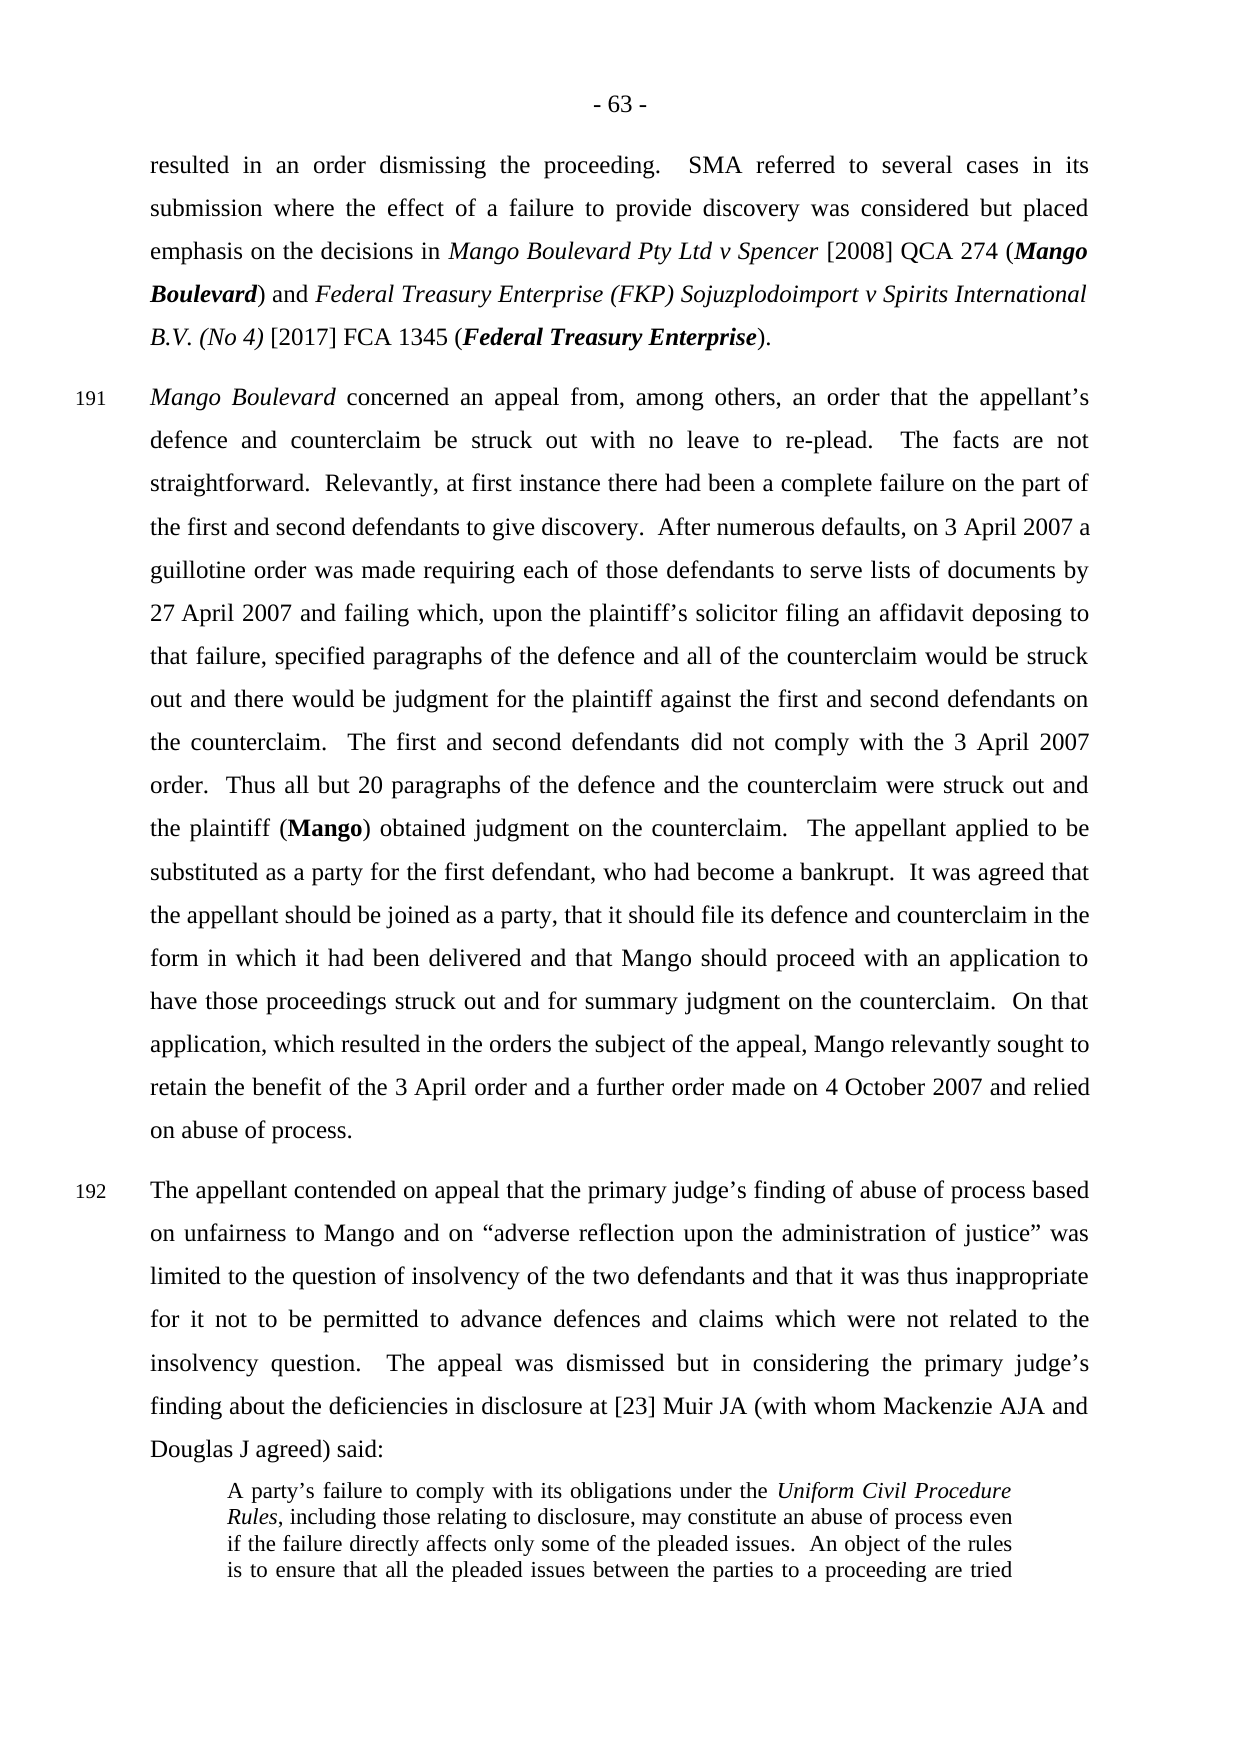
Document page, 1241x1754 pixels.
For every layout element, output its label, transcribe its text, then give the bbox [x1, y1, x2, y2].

list 192 The appellant contended on appeal that the primary judge’s finding of abuse of process based on unfairness to Mango and on “adverse reflection upon the administration of justice” was limited to the question of insolvency of the two defendants and that it was thus inappropriate for it not to be permitted to advance defences and claims which were not related to the insolvency question. The appeal was dismissed but in considering the primary judge’s finding about the deficiencies in disclosure at [23] Muir JA (with whom Mackenzie AJA and Douglas J agreed) said: [75, 1175, 1090, 1463]
list 191 Mango Boulevard concerned an appeal from, among others, an order that the appellant’s defence and counterclaim be struck out with no leave to re-plead. The facts are not straightforward. Relevantly, at first instance there had been a complete failure on the part of the first and second defendants to give discovery. After numerous defaults, on 3 April 2007 a guillotine order was made requiring each of those defendants to serve lists of documents by 27 April 2007 and failing which, upon the plaintiff’s solicitor filing an affidavit deposing to that failure, specified paragraphs of the defence and all of the counterclaim would be struck out and there would be judgment for the plaintiff against the first and second defendants on the counterclaim. The first and second defendants did not comply with the 3 April 2007 order. Thus all but 20 paragraphs of the defence and the counterclaim were struck out and the plaintiff (Mango) obtained judgment on the counterclaim. The appellant applied to be substituted as a party for the first defendant, who had become a bankrupt. It was agreed that the appellant should be joined as a party, that it should file its defence and counterclaim in the form in which it had been delivered and that Mango should proceed with an application to have those proceedings struck out and for summary judgment on the counterclaim. On that application, which resulted in the orders the subject of the appeal, Mango relevantly sought to retain the benefit of the 3 April order and a further order made on 4 October 2007 and relied on abuse of process. [75, 382, 1090, 1144]
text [227, 1477, 1013, 1582]
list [75, 150, 1090, 351]
